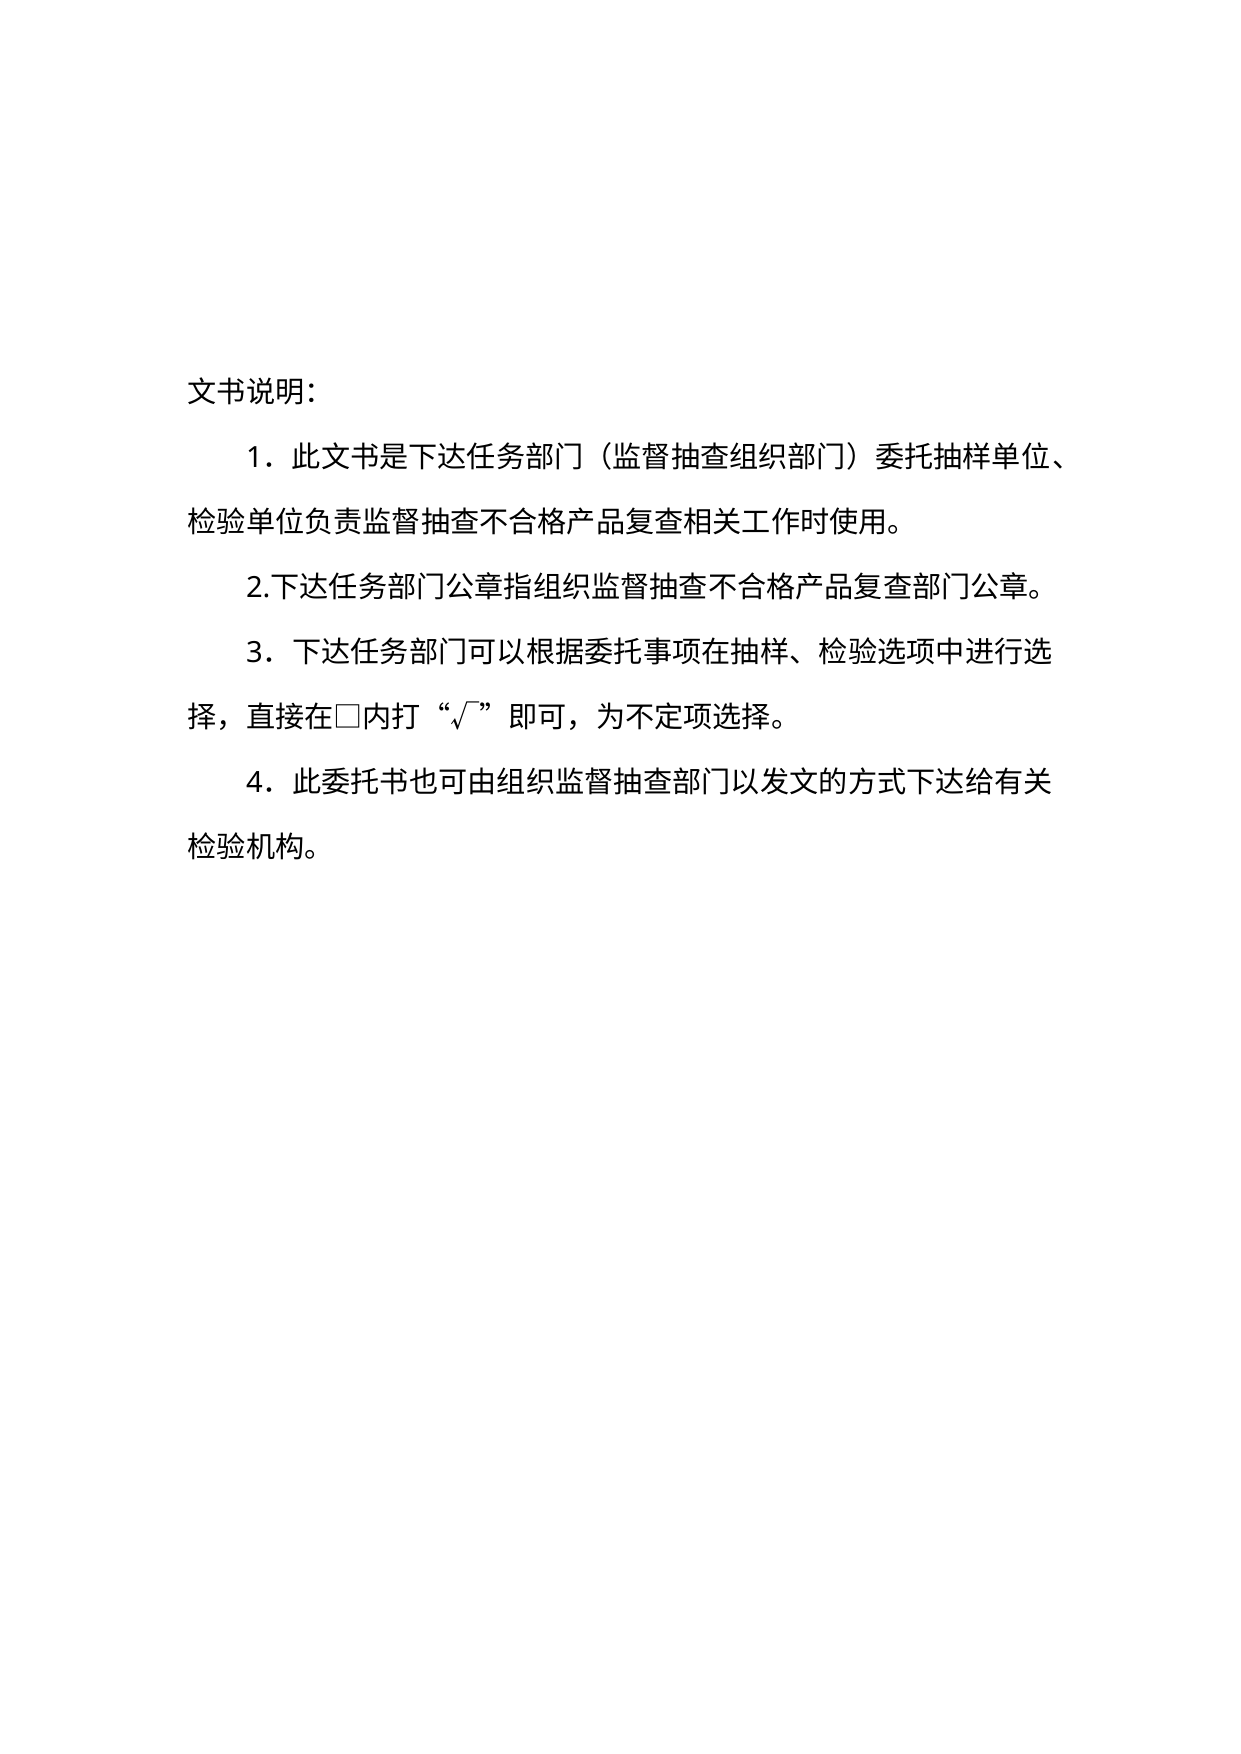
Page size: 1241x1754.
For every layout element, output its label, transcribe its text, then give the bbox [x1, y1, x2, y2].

text 3．下达任务部门可以根据委托事项在抽样、检验选项中进行选择，直接在□内打“√”即可，为不定项选择。 [187, 617, 1053, 747]
text 2.下达任务部门公章指组织监督抽查不合格产品复查部门公章。 [187, 552, 1053, 617]
text 文书说明： [187, 357, 1053, 422]
text 4．此委托书也可由组织监督抽查部门以发文的方式下达给有关检验机构。 [187, 747, 1053, 877]
text 1．此文书是下达任务部门（监督抽查组织部门）委托抽样单位、检验单位负责监督抽查不合格产品复查相关工作时使用。 [187, 422, 1053, 552]
